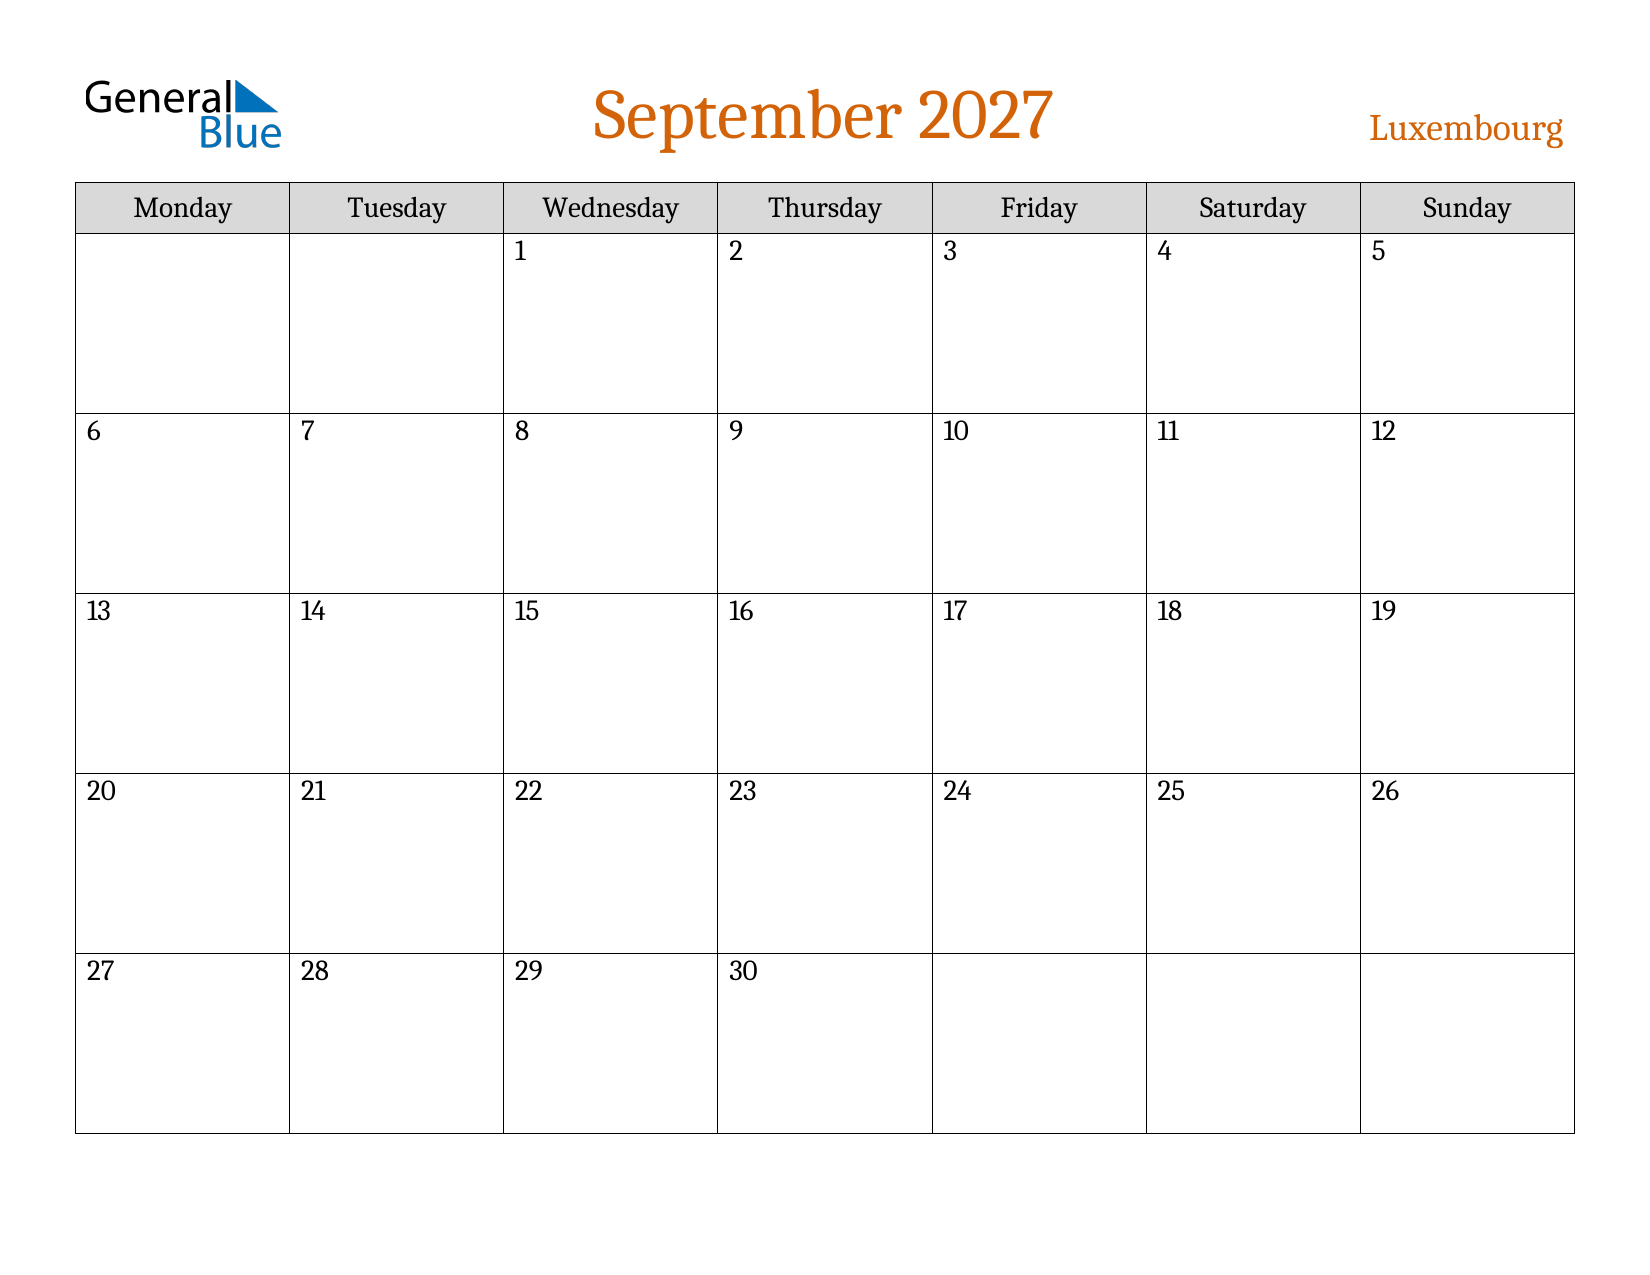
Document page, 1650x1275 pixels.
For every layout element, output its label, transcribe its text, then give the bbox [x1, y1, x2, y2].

table_cell 19 [1361, 594, 1574, 630]
table_cell 13 [76, 594, 289, 630]
table_cell 4 [1147, 234, 1360, 270]
table_cell [1361, 954, 1574, 990]
table_cell 20 [76, 774, 289, 810]
table_cell 17 [933, 594, 1146, 630]
table_cell 9 [718, 414, 932, 450]
table_cell 10 [933, 414, 1146, 450]
table_cell [933, 954, 1146, 990]
table_cell 6 [76, 414, 289, 450]
table_cell 5 [1361, 234, 1574, 270]
table_cell [504, 810, 717, 953]
table_cell [933, 270, 1146, 413]
table_cell [290, 234, 503, 270]
table_header September 2027 [504, 75, 1146, 182]
table_cell 23 [718, 774, 932, 810]
table_cell [76, 990, 289, 1133]
table_cell [1147, 954, 1360, 990]
table_cell [76, 810, 289, 953]
table_cell 22 [504, 774, 717, 810]
table_cell 8 [504, 414, 717, 450]
table_cell Tuesday [290, 183, 503, 233]
table_cell 16 [718, 594, 932, 630]
table_cell Wednesday [504, 183, 717, 233]
table_cell 18 [1147, 594, 1360, 630]
table_cell [718, 990, 932, 1133]
table_cell [1147, 270, 1360, 413]
table_cell [290, 810, 503, 953]
table_cell [718, 450, 932, 593]
table_cell [1361, 810, 1574, 953]
table_cell [1361, 990, 1574, 1133]
table_cell 1 [504, 234, 717, 270]
picture [86, 80, 281, 148]
table_cell [504, 630, 717, 773]
table_cell 7 [290, 414, 503, 450]
table_cell 12 [1361, 414, 1574, 450]
table_cell 11 [1147, 414, 1360, 450]
table_cell [718, 270, 932, 413]
table_cell [1147, 630, 1360, 773]
table_cell Saturday [1147, 183, 1360, 233]
table_cell 14 [290, 594, 503, 630]
table_header [76, 75, 503, 182]
table_cell [76, 630, 289, 773]
table_cell [76, 270, 289, 413]
table_cell [504, 270, 717, 413]
table_cell [1147, 990, 1360, 1133]
table_header Luxembourg [1146, 75, 1574, 182]
table_cell Thursday [718, 183, 932, 233]
table_cell Monday [76, 183, 289, 233]
table_cell 15 [504, 594, 717, 630]
table_cell [504, 450, 717, 593]
table_cell [290, 270, 503, 413]
table_cell 26 [1361, 774, 1574, 810]
table_cell Friday [933, 183, 1146, 233]
table_cell [718, 810, 932, 953]
table_cell 27 [76, 954, 289, 990]
table_cell [1147, 450, 1360, 593]
table_cell [504, 990, 717, 1133]
table_cell [933, 450, 1146, 593]
table_cell [76, 234, 289, 270]
table_cell 3 [933, 234, 1146, 270]
table_cell 28 [290, 954, 503, 990]
table_cell 24 [933, 774, 1146, 810]
table_cell [290, 450, 503, 593]
table_cell 21 [290, 774, 503, 810]
table_cell [290, 990, 503, 1133]
table_cell 30 [718, 954, 932, 990]
table_cell [290, 630, 503, 773]
table_cell [1147, 810, 1360, 953]
table_cell 2 [718, 234, 932, 270]
table_cell Sunday [1361, 183, 1574, 233]
table_cell [1361, 450, 1574, 593]
table_cell [76, 450, 289, 593]
table_cell [1361, 630, 1574, 773]
table_cell 29 [504, 954, 717, 990]
table_cell [1361, 270, 1574, 413]
table_cell 25 [1147, 774, 1360, 810]
table_cell [718, 630, 932, 773]
table_cell [933, 990, 1146, 1133]
table_cell [933, 810, 1146, 953]
table_cell [933, 630, 1146, 773]
